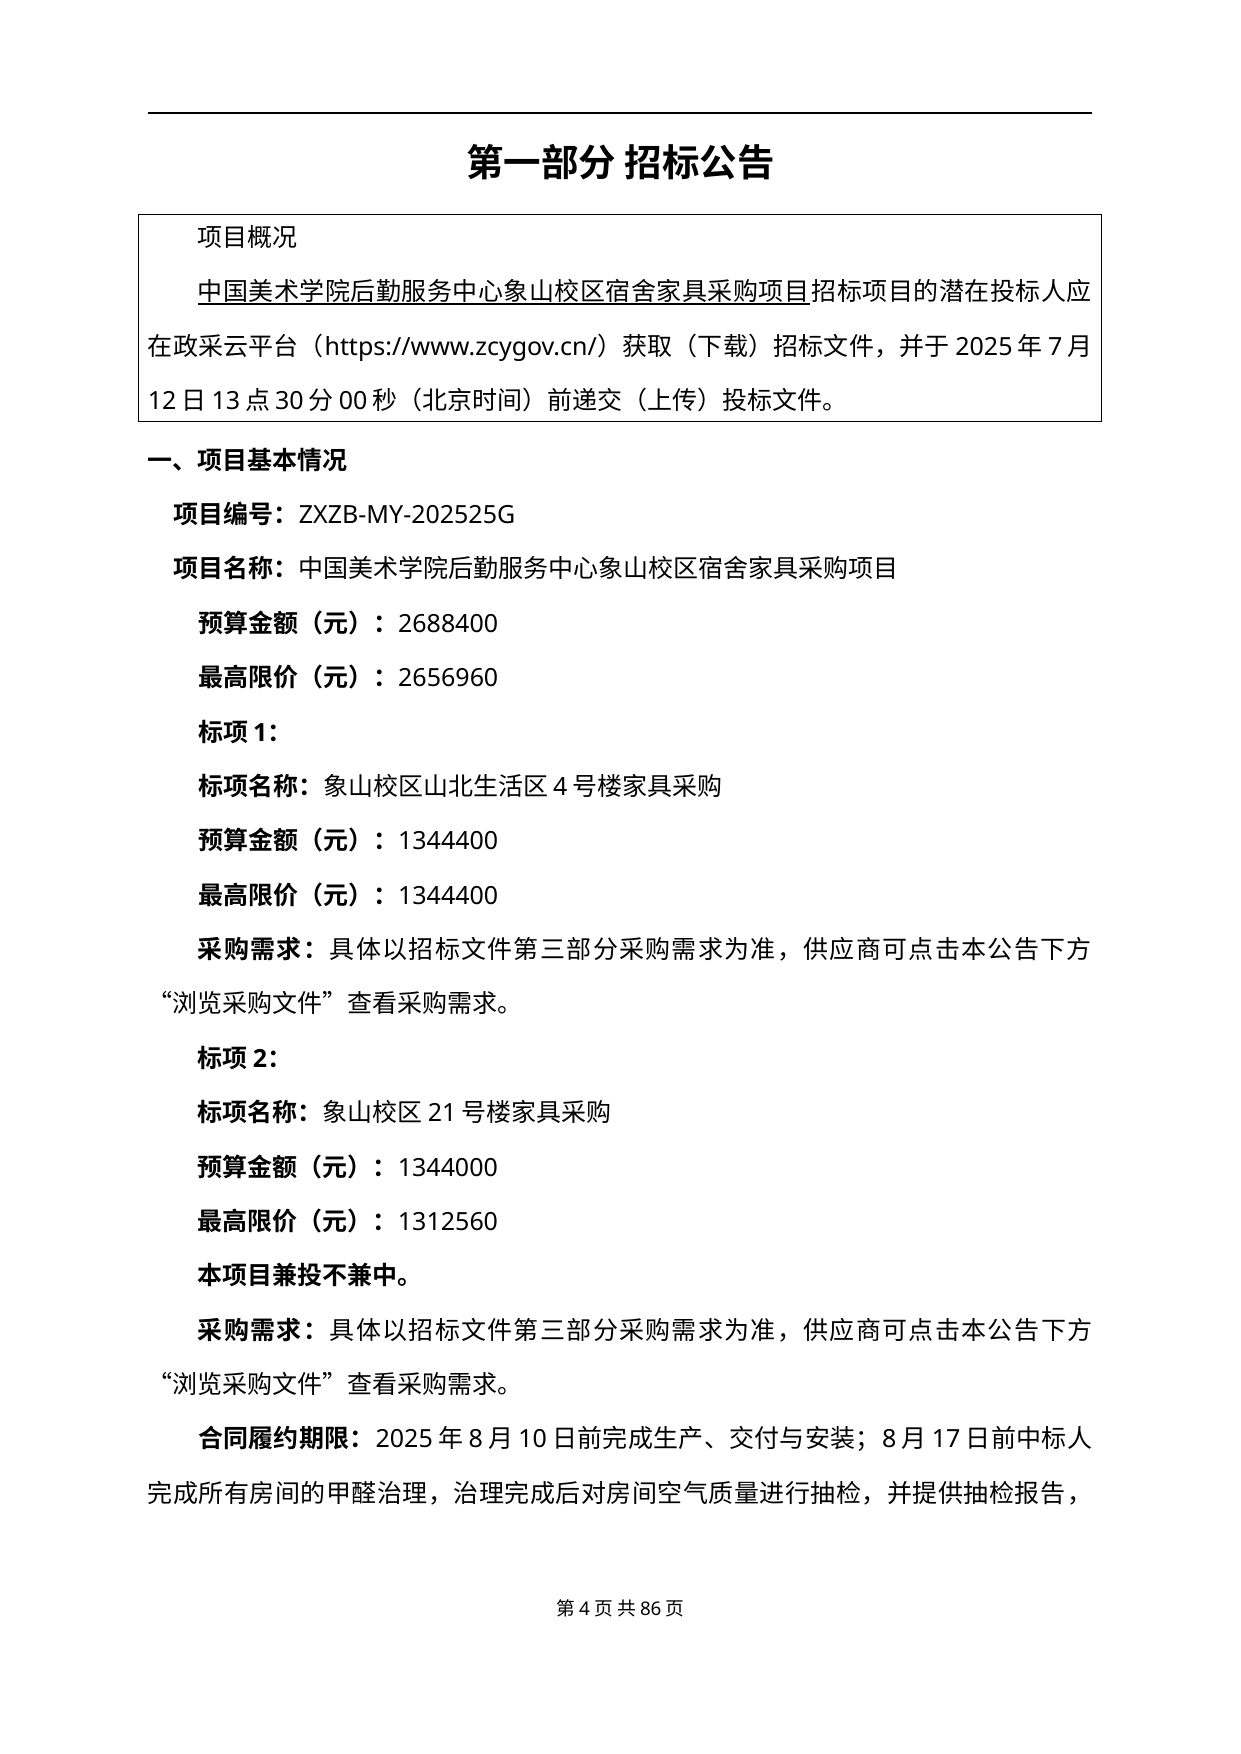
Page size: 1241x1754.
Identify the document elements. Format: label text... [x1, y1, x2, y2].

text 一、项目基本情况 [148, 440, 1092, 476]
text 标项1： [148, 712, 1092, 748]
text 标项名称：象山校区21号楼家具采购 [148, 1093, 1092, 1129]
text 采购需求：具体以招标文件第三部分采购需求为准，供应商可点击本公告下方“浏览采购文件”查看采购需求。 [148, 929, 1092, 1020]
text 本项目兼投不兼中。 [148, 1256, 1092, 1292]
text 项目概况 [139, 215, 1101, 254]
text 最高限价（元）：2656960 [148, 658, 1092, 694]
text 第一部分 招标公告 [148, 133, 1092, 187]
text 采购需求：具体以招标文件第三部分采购需求为准，供应商可点击本公告下方“浏览采购文件”查看采购需求。 [148, 1310, 1092, 1401]
text 最高限价（元）：1312560 [148, 1201, 1092, 1238]
text 最高限价（元）：1344400 [148, 875, 1092, 911]
text 项目名称：中国美术学院后勤服务中心象山校区宿舍家具采购项目 [148, 549, 1092, 585]
text 预算金额（元）：2688400 [148, 603, 1092, 639]
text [148, 1419, 1092, 1509]
text 标项名称：象山校区山北生活区4号楼家具采购 [148, 766, 1092, 803]
text 预算金额（元）：1344400 [148, 821, 1092, 857]
text 中国美术学院后勤服务中心象山校区宿舍家具采购项目招标项目的潜在投标人应在政采云平台（https://www.zcygov.cn/）获取（下载）招标文件，并于2025年7月12日13点30分00秒（北京时间）前递交（上传）投标文件。 [139, 269, 1101, 421]
text 预算金额（元）：1344000 [148, 1147, 1092, 1183]
text 标项2： [148, 1038, 1092, 1074]
text 项目编号：ZXZB-MY-202525G [148, 494, 1092, 531]
